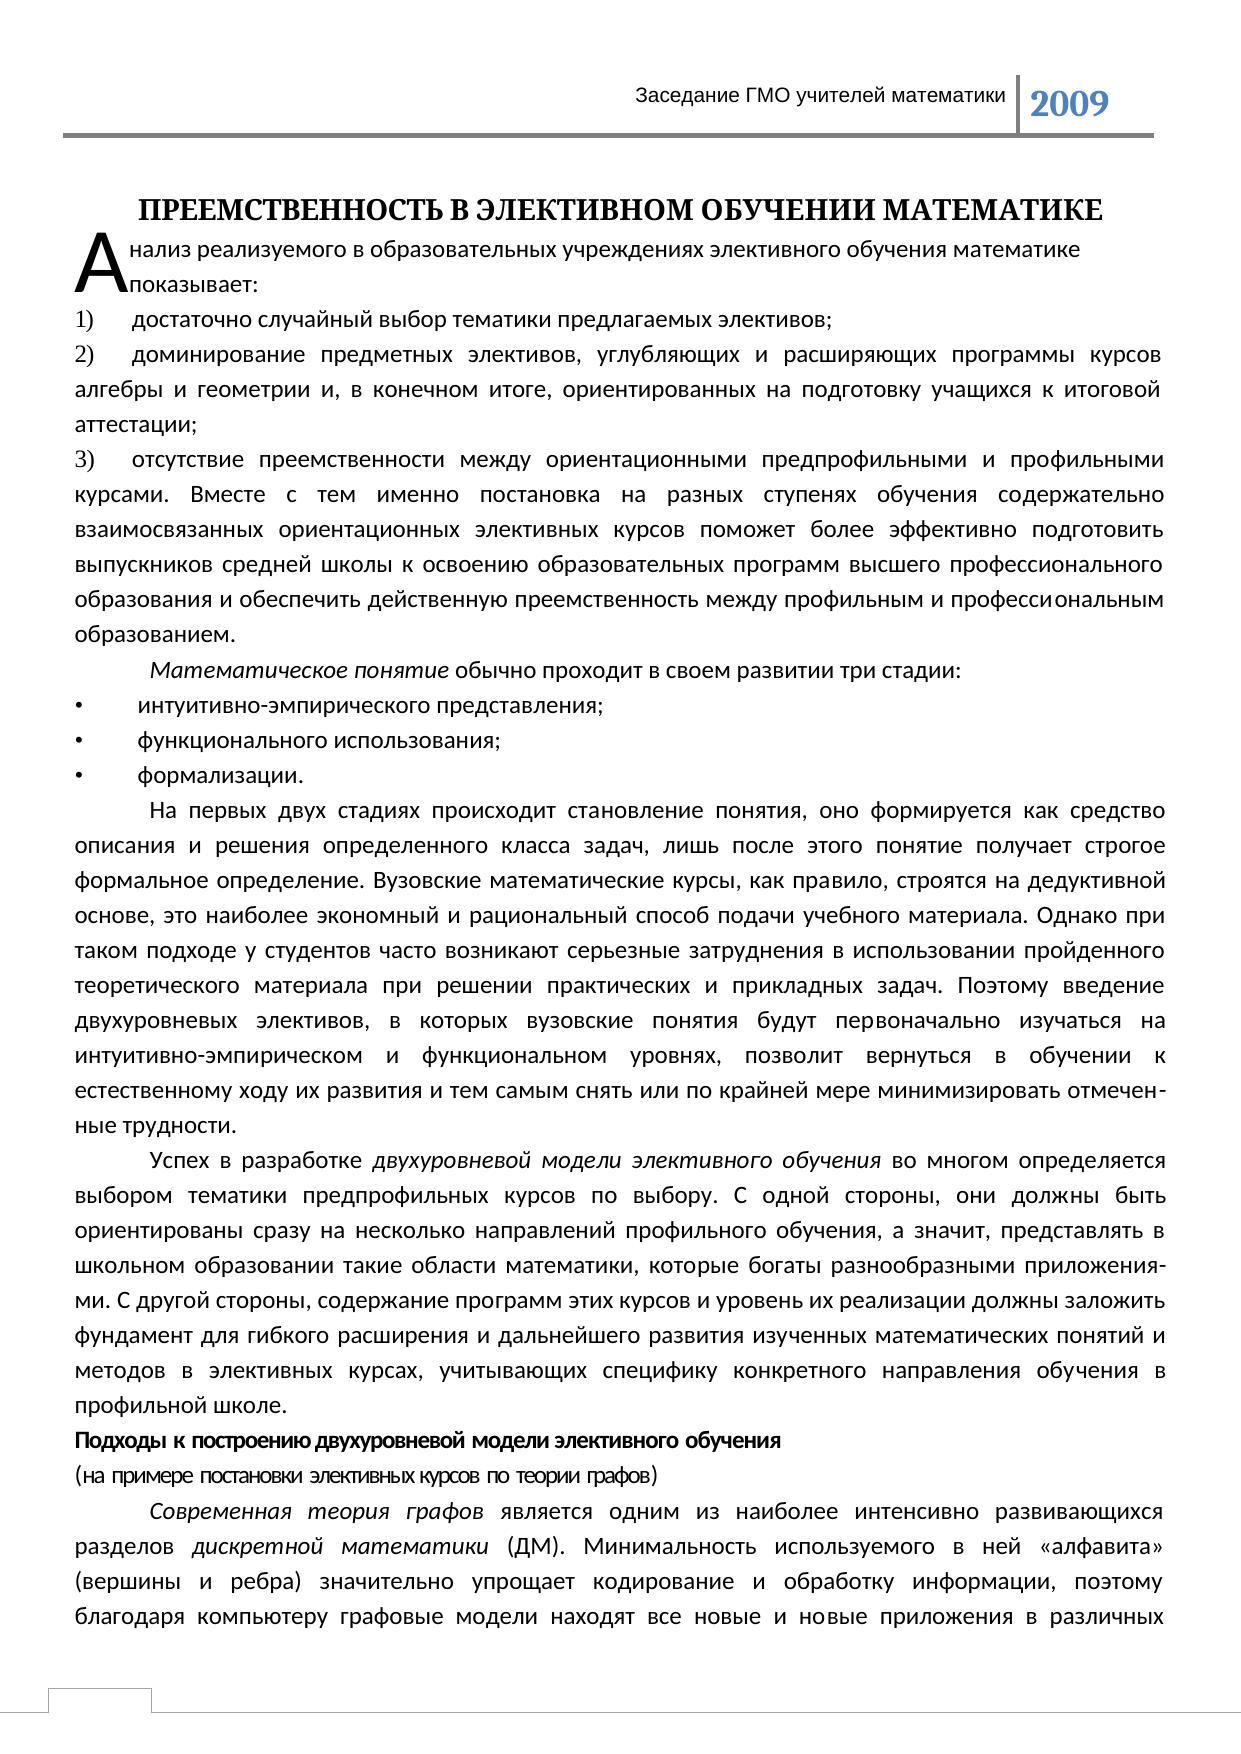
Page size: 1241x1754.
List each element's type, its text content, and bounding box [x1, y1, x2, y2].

text На первых двух стадиях происходит становление понятия, оно формируется как средство описания и решения определенного класса задач, лишь после этого понятие получает строгое формальное определение. Вузовские математические курсы, как правило, строятся на дедуктивной основе, это наиболее экономный и рациональный способ подачи учебного материала. Однако при таком подходе у студентов часто возникают серьезные затруднения в использовании пройденного теоретического материала при решении практических и прикладных задач. Поэтому введение двухуровневых элективов, в которых вузовские понятия будут первоначально изучаться на интуитивно-эмпирическом и функциональном уровнях, позволит вернуться в обучении к естественному ходу их развития и тем самым снять или по крайней мере минимизировать отмеченные трудности. [74, 794, 1166, 1140]
text Математическое понятие обычно проходит в своем развитии три стадии: [74, 654, 1164, 685]
list функционального использования; [74, 724, 1166, 755]
list доминирование предметных элективов, углубляющих и расширяющих программы курсов алгебры и геометрии и, в конечном итоге, ориентированных на подготовку учащихся к итоговой аттестации; [74, 338, 1162, 439]
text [74, 1495, 1164, 1630]
text (на примере постановки элективных курсов по теории графов) [74, 1459, 1166, 1490]
list формализации. [74, 759, 1166, 790]
list достаточно случайный выбор тематики предлагаемых элективов; [74, 303, 1162, 334]
list отсутствие преемственности между ориентационными предпрофильными и профильными курсами. Вместе с тем именно постановка на разных ступенях обучения содержательно взаимосвязанных ориентационных элективных курсов поможет более эффективно подготовить выпускников средней школы к освоению образовательных программ высшего профессионального образования и обеспечить действенную преемственность между профильным и профессиональным образованием. [74, 444, 1164, 649]
text Подходы к построению двухуровневой модели элективного обучения [74, 1424, 1001, 1455]
text нализ реализуемого в образовательных учреждениях элективного обучения математике показывает: [74, 233, 1166, 298]
text ПРЕЕМСТВЕННОСТЬ В ЭЛЕКТИВНОМ ОБУЧЕНИИ МАТЕМАТИКЕ [74, 194, 1166, 228]
text Успех в разработке двухуровневой модели элективного обучения во многом определяется выбором тематики предпрофильных курсов по выбору. С одной стороны, они должны быть ориентированы сразу на несколько направлений профильного обучения, а значит, представлять в школьном образовании такие области математики, которые богаты разнообразными приложениями. С другой стороны, содержание программ этих курсов и уровень их реализации должны заложить фундамент для гибкого расширения и дальнейшего развития изученных математических понятий и методов в элективных курсах, учитывающих специфику конкретного направления обучения в профильной школе. [74, 1144, 1166, 1420]
list интуитивно-эмпирического представления; [74, 689, 1165, 720]
